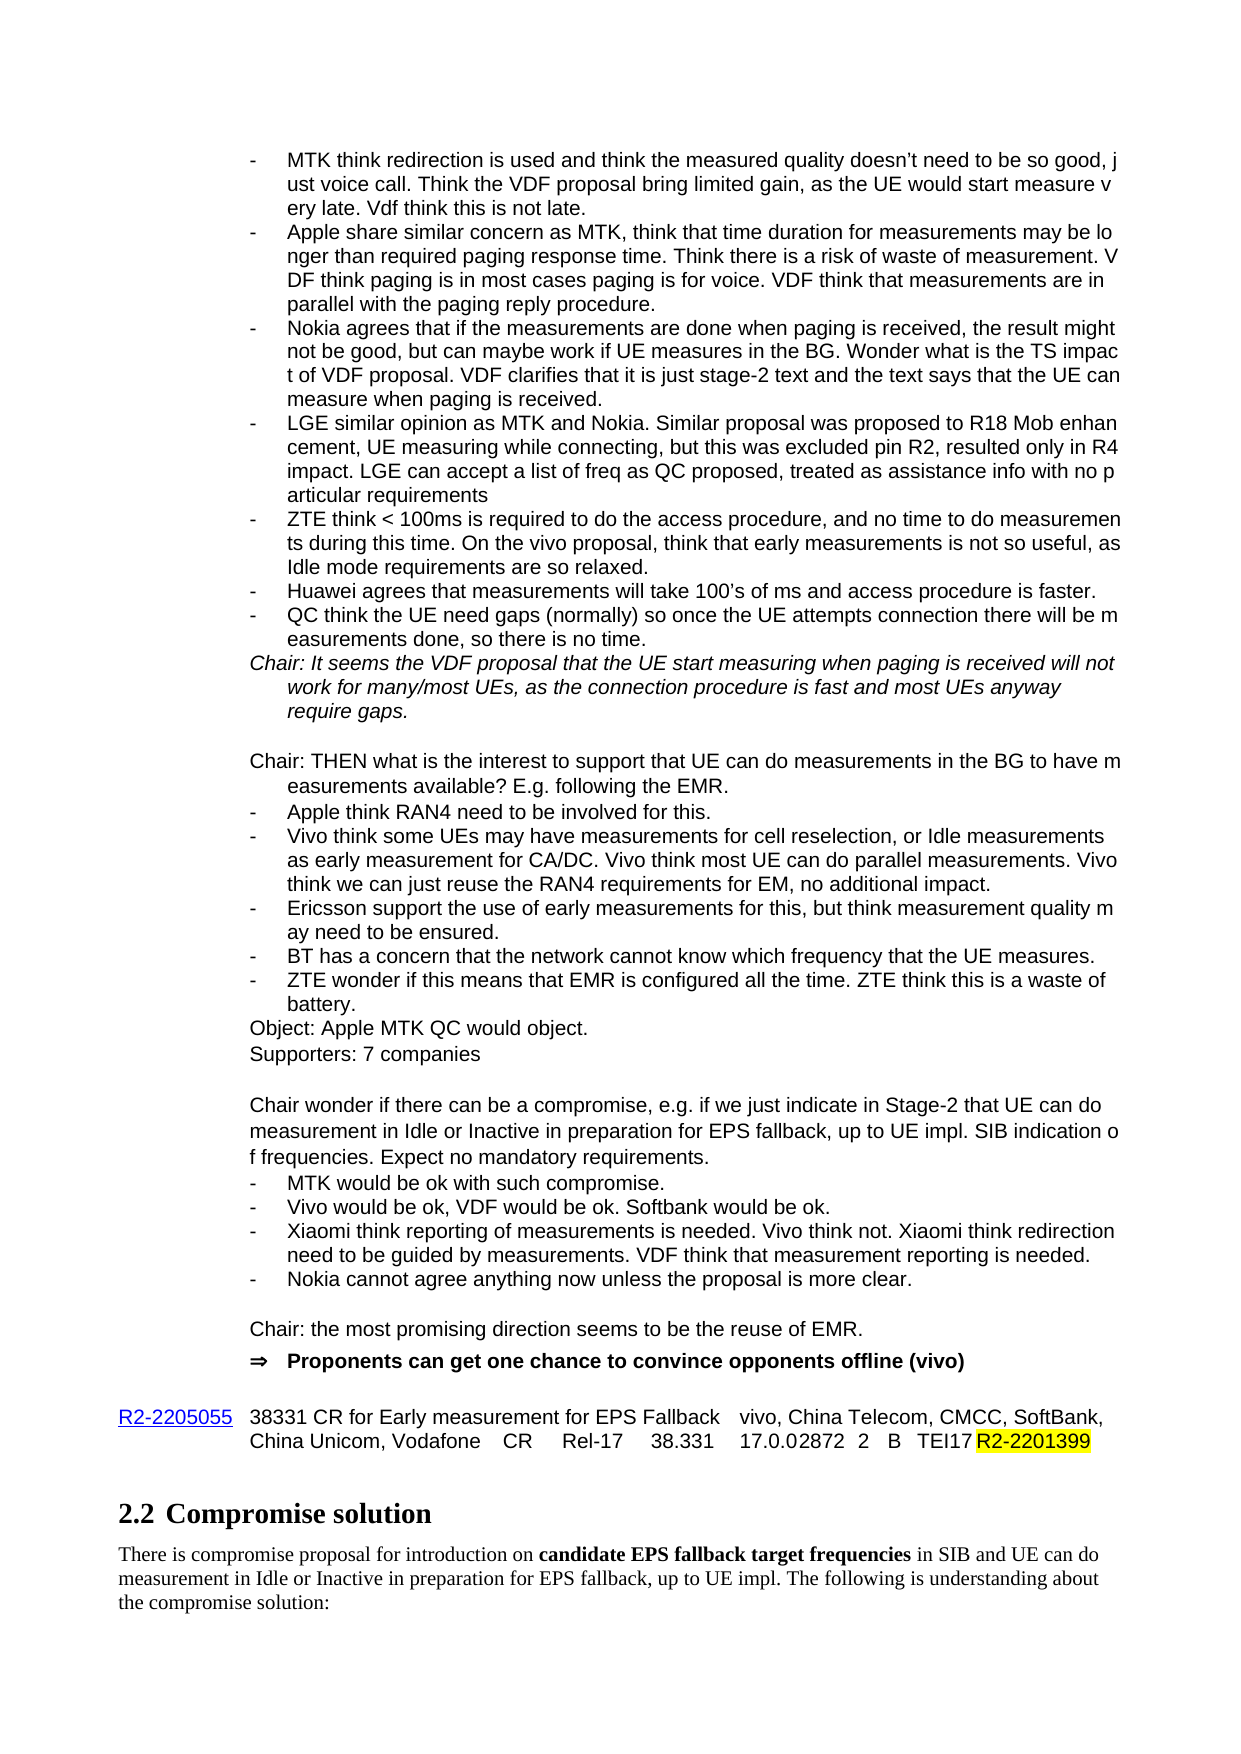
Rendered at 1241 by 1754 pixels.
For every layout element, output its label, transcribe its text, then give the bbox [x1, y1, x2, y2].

list MTK would be ok with such compromise. [249, 1171, 1122, 1195]
list Xiaomi think reporting of measurements is needed. Vivo think not. Xiaomi think redirection need to be guided by measurements. VDF think that measurement reporting is needed. [249, 1219, 1122, 1267]
list LGE similar opinion as MTK and Nokia. Similar proposal was proposed to R18 Mob enhancement, UE measuring while connecting, but this was excluded pin R2, resulted only in R4 impact. LGE can accept a list of freq as QC proposed, treated as assistance info with no particular requirements [249, 411, 1122, 507]
text Supporters: 7 companies [249, 1042, 1122, 1066]
text There is compromise proposal for introduction on candidate EPS fallback target frequencies in SIB and UE can do measurement in Idle or Inactive in preparation for EPS fallback, up to UE impl. The following is understanding about the compromise solution: [118, 1542, 1122, 1614]
list Vivo think some UEs may have measurements for cell reselection, or Idle measurements as early measurement for CA/DC. Vivo think most UE can do parallel measurements. Vivo think we can just reuse the RAN4 requirements for EM, no additional impact. [249, 824, 1122, 896]
list Compromise solution [118, 1496, 1122, 1529]
title R2-2205055 38331 CR for Early measurement for EPS Fallback vivo, China Telecom, CMCC, SoftBank, China Unicom, Vodafone CR Rel-17 38.331 17.0.0 2872 2 B TEI17 R2-2201399 [118, 1405, 1122, 1453]
list Nokia agrees that if the measurements are done when paging is received, the result might not be good, but can maybe work if UE measures in the BG. Wonder what is the TS impact of VDF proposal. VDF clarifies that it is just stage-2 text and the text says that the UE can measure when paging is received. [249, 315, 1122, 411]
text Object: Apple MTK QC would object. [249, 1016, 1122, 1040]
list Nokia cannot agree anything now unless the proposal is more clear. [249, 1267, 1122, 1291]
list ZTE wonder if this means that EMR is configured all the time. ZTE think this is a waste of battery. [249, 968, 1122, 1016]
text Chair: the most promising direction seems to be the reuse of EMR. [249, 1316, 1122, 1340]
list Ericsson support the use of early measurements for this, but think measurement quality may need to be ensured. [249, 896, 1122, 944]
list Apple share similar concern as MTK, think that time duration for measurements may be longer than required paging response time. Think there is a risk of waste of measurement. VDF think paging is in most cases paging is for voice. VDF think that measurements are in parallel with the paging reply procedure. [249, 219, 1122, 315]
list QC think the UE need gaps (normally) so once the UE attempts connection there will be measurements done, so there is no time. [249, 603, 1122, 651]
text Chair: It seems the VDF proposal that the UE start measuring when paging is received will not work for many/most UEs, as the connection procedure is fast and most UEs anyway require gaps. [249, 651, 1122, 723]
text Chair: THEN what is the interest to support that UE can do measurements in the BG to have measurements available? E.g. following the EMR. [249, 748, 1122, 798]
list Apple think RAN4 need to be involved for this. [249, 800, 1122, 824]
text Chair wonder if there can be a compromise, e.g. if we just indicate in Stage-2 that UE can do measurement in Idle or Inactive in preparation for EPS fallback, up to UE impl. SIB indication of frequencies. Expect no mandatory requirements. [249, 1093, 1122, 1169]
list ZTE think < 100ms is required to do the access procedure, and no time to do measurements during this time. On the vivo proposal, think that early measurements is not so useful, as Idle mode requirements are so relaxed. [249, 507, 1122, 579]
text Proponents can get one chance to convince opponents offline (vivo) [249, 1348, 1122, 1373]
list BT has a concern that the network cannot know which frequency that the UE measures. [249, 944, 1122, 968]
list Vivo would be ok, VDF would be ok. Softbank would be ok. [249, 1195, 1122, 1219]
list MTK think redirection is used and think the measured quality doesn’t need to be so good, just voice call. Think the VDF proposal bring limited gain, as the UE would start measure very late. Vdf think this is not late. [249, 148, 1122, 219]
list Huawei agrees that measurements will take 100’s of ms and access procedure is faster. [249, 579, 1122, 603]
